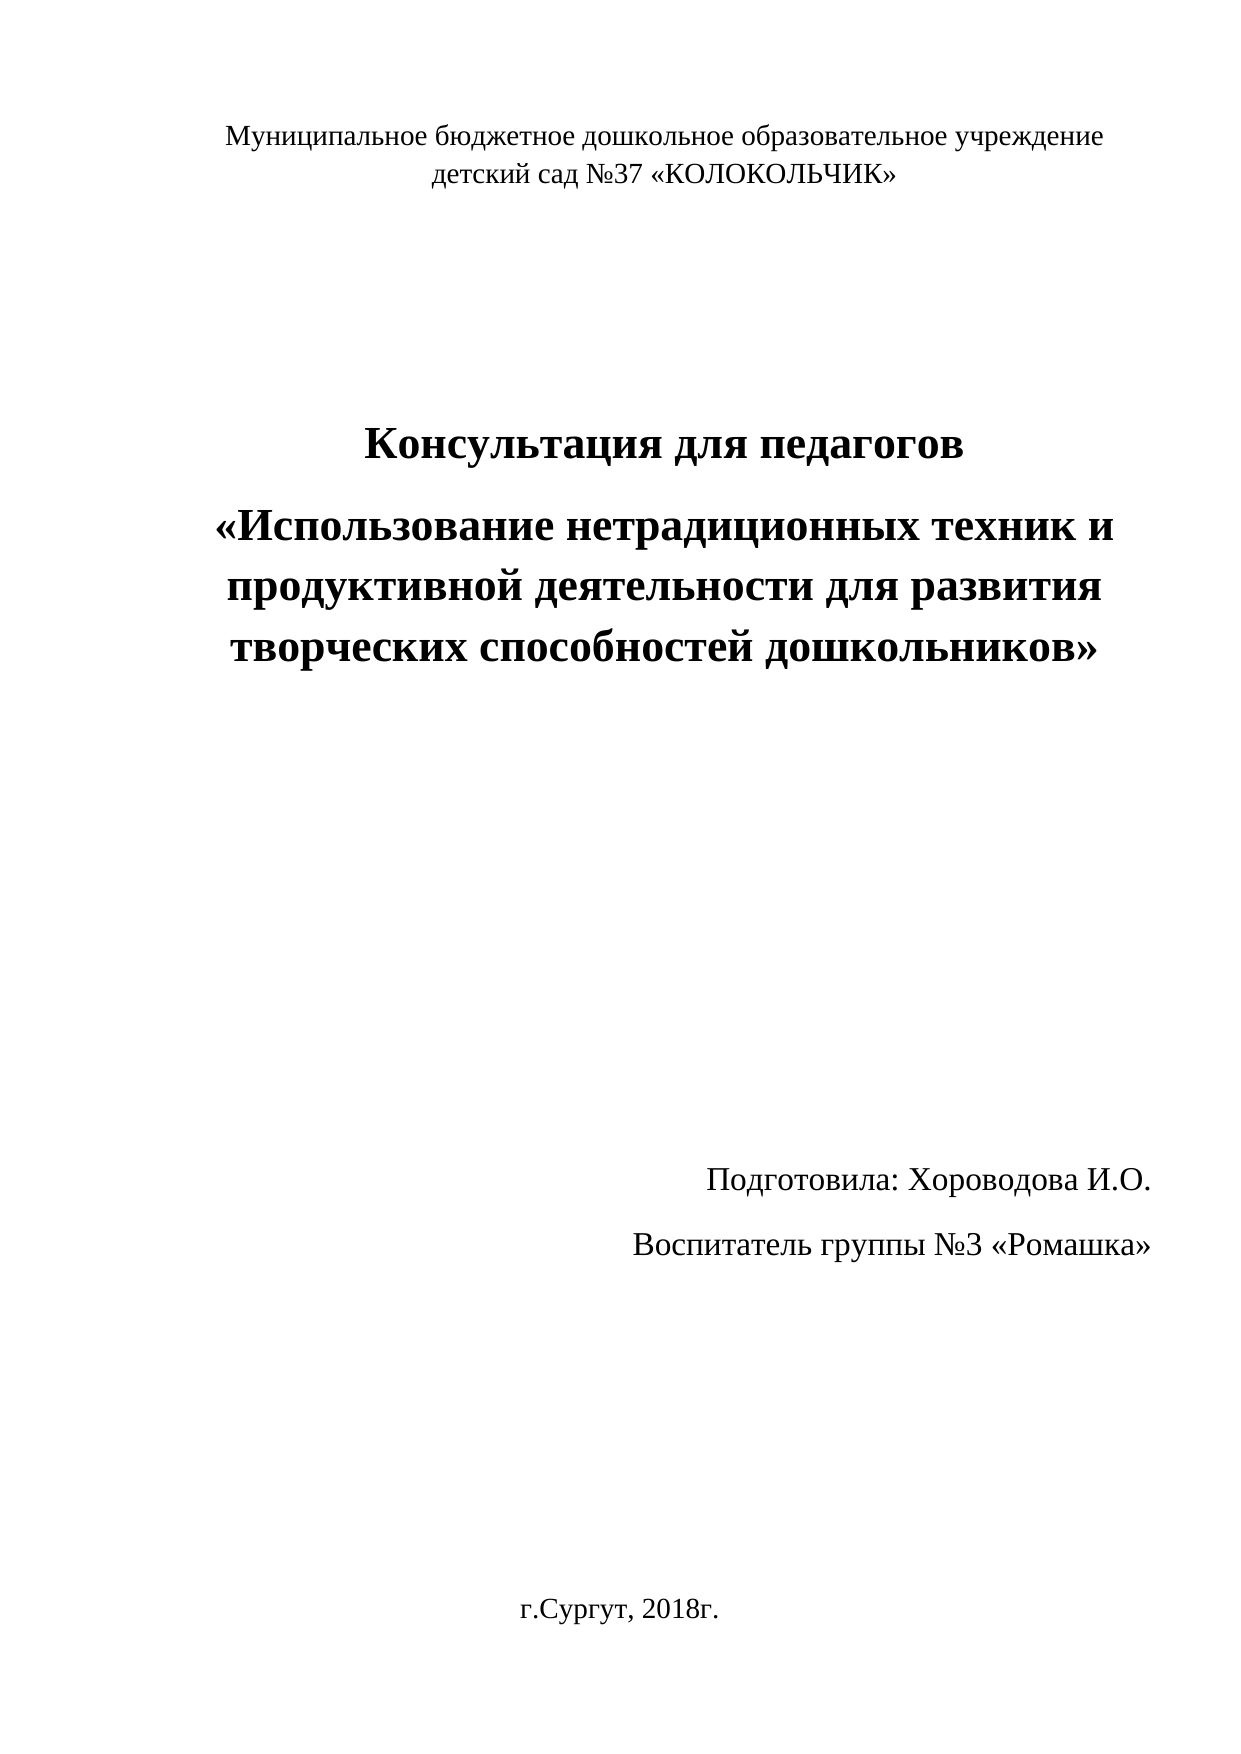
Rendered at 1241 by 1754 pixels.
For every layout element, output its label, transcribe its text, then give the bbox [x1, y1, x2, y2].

text г.Сургут, 2018г. [177, 1592, 1152, 1625]
text Воспитатель группы №3 «Ромашка» [177, 1224, 1152, 1263]
text «Использование нетрадиционных техник и продуктивной деятельности для развития творческих способностей дошкольников» [177, 497, 1152, 671]
text Подготовила: Хороводова И.О. [177, 1159, 1152, 1198]
text Консультация для педагогов [177, 416, 1152, 469]
text Муниципальное бюджетное дошкольное образовательное учреждение детский сад №37 «КОЛОКОЛЬЧИК» [177, 118, 1152, 190]
